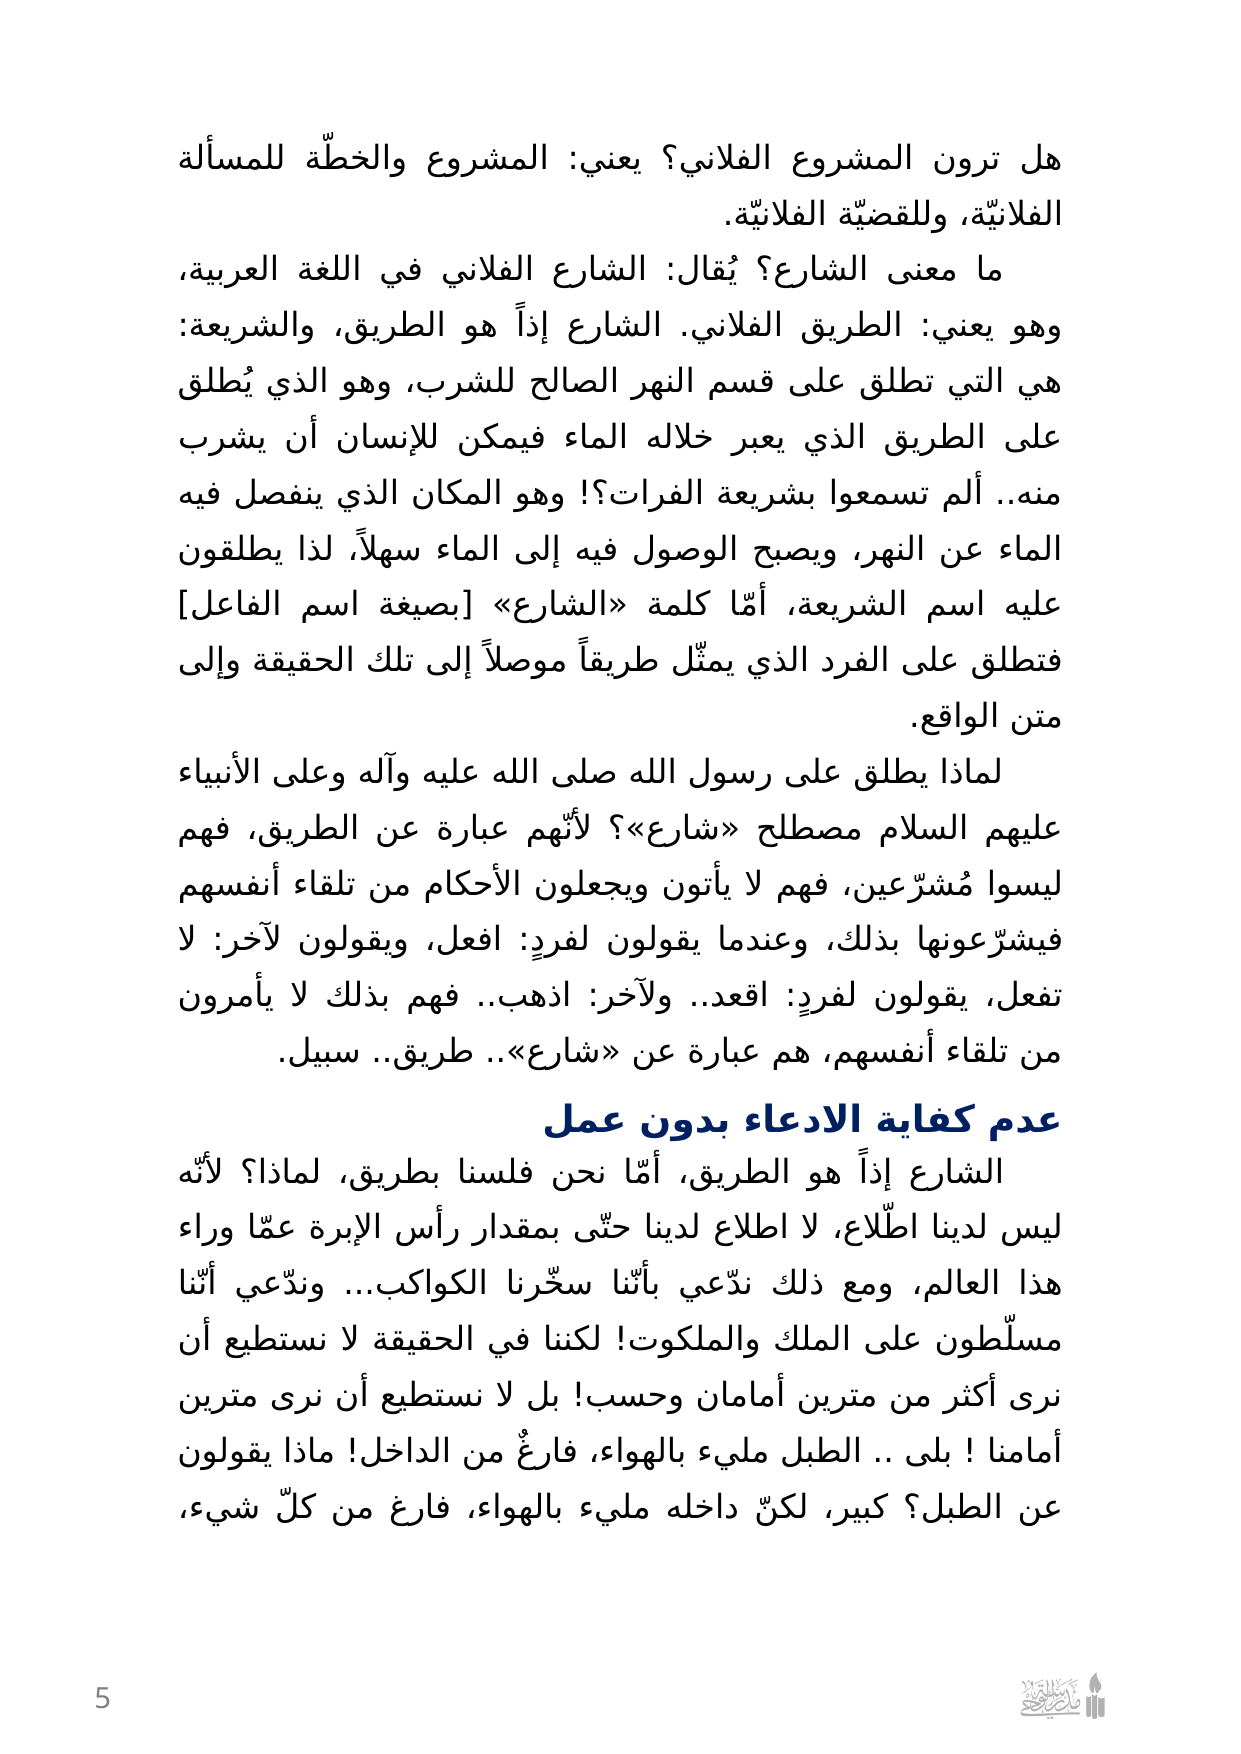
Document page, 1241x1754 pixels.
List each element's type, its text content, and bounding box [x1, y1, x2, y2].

text لماذا يطلق على رسول الله صلى الله عليه وآله وعلى الأنبياء عليهم السلام مصطلح «شارع»؟ لأنّهم عبارة عن الطريق، فهم ليسوا مُشرّعين، فهم لا يأتون ويجعلون الأحكام من تلقاء أنفسهم فيشرّعونها بذلك، وعندما يقولون لفردٍ: افعل، ويقولون لآخر: لا تفعل، يقولون لفردٍ: اقعد.. ولآخر: اذهب.. فهم بذلك لا يأمرون من تلقاء أنفسهم، هم عبارة عن «شارع».. طريق.. سبيل. [177, 750, 1063, 1085]
text ما معنى الشارع؟ يُقال: الشارع الفلاني في اللغة العربية، وهو يعني: الطريق الفلاني. الشارع إذاً هو الطريق، والشريعة: هي التي تطلق على قسم النهر الصالح للشرب، وهو الذي يُطلق على الطريق الذي يعبر خلاله الماء فيمكن للإنسان أن يشرب منه.. ألم تسمعوا بشريعة الفرات؟! وهو المكان الذي ينفصل فيه الماء عن النهر، ويصبح الوصول فيه إلى الماء سهلاً، لذا يطلقون عليه اسم الشريعة، أمّا كلمة «الشارع» [بصيغة اسم الفاعل] فتطلق على الفرد الذي يمثّل طريقاً موصلاً إلى تلك الحقيقة وإلى متن الواقع. [177, 247, 1063, 750]
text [177, 1150, 1063, 1541]
title عدم كفاية الادعاء بدون عمل [177, 1097, 1063, 1141]
picture [1020, 1672, 1105, 1719]
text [177, 136, 1063, 247]
